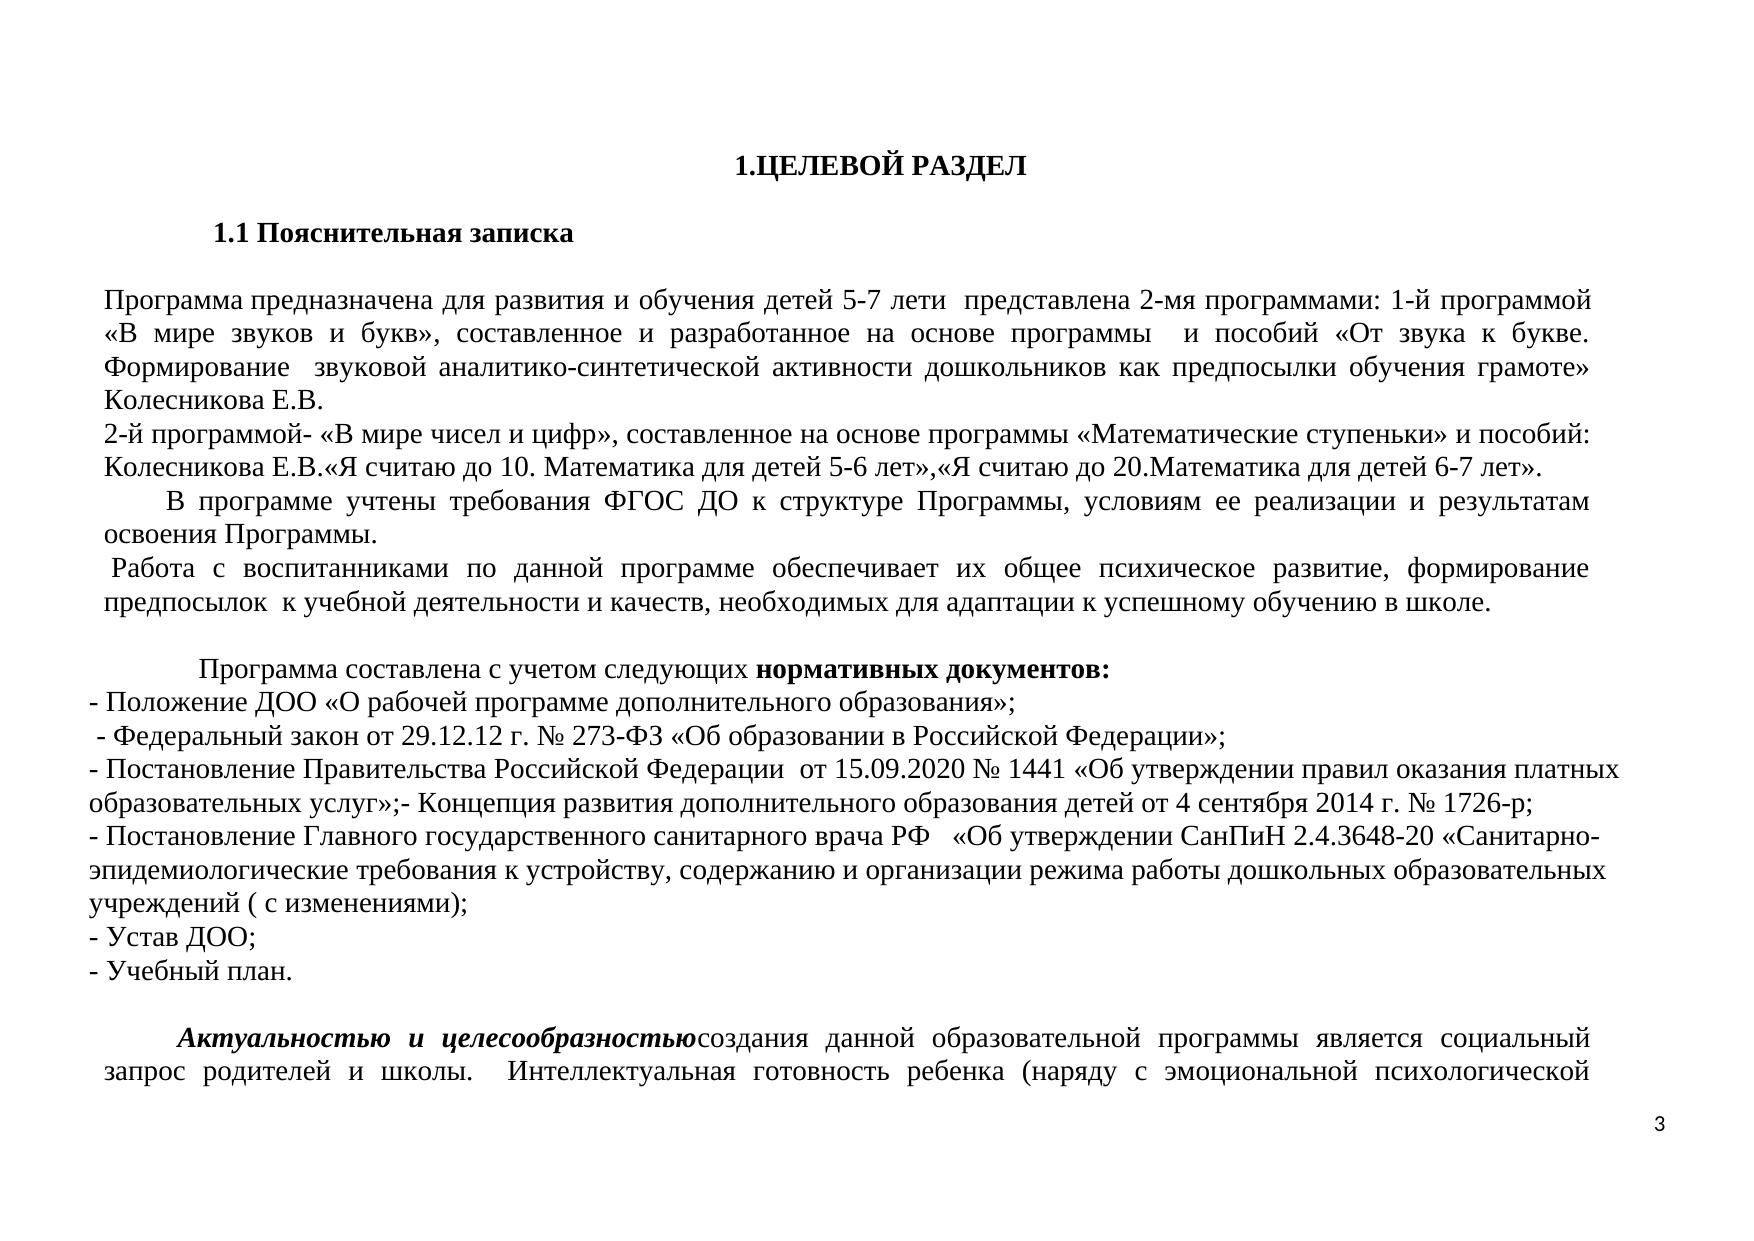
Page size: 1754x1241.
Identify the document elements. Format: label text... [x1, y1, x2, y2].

text - Устав ДОО; [89, 919, 1665, 953]
text 1.1 Пояснительная записка [103, 215, 1665, 248]
text - Постановление Правительства Российской Федерации от 15.09.2020 № 1441 «Об утверждении правил оказания платных образовательных услуг»;- Концепция развития дополнительного образования детей от 4 сентября 2014 г. № 1726-р; [89, 751, 1665, 818]
text - Положение ДОО «О рабочей программе дополнительного образования»; [89, 684, 1665, 718]
list Работа с воспитанниками по данной программе обеспечивает их общее психическое развитие, формирование предпосылок к учебной деятельности и качеств, необходимых для адаптации к успешному обучению в школе. [103, 550, 1591, 617]
list Программа составлена с учетом следующих нормативных документов: [103, 651, 1591, 684]
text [103, 1020, 1591, 1087]
text - Постановление Главного государственного санитарного врача РФ «Об утверждении СанПиН 2.4.3648-20 «Санитарно-эпидемиологические требования к устройству, содержанию и организации режима работы дошкольных образовательных учреждений ( с изменениями); [89, 818, 1665, 919]
list 2-й программой- «В мире чисел и цифр», составленное на основе программы «Математические ступеньки» и пособий: Колесникова Е.В.«Я считаю до 10. Математика для детей 5-6 лет»,«Я считаю до 20.Математика для детей 6-7 лет». [103, 416, 1591, 483]
text - Федеральный закон от 29.12.12 г. № 273-ФЗ «Об образовании в Российской Федерации»; [89, 718, 1665, 751]
list В программе учтены требования ФГОС ДО к структуре Программы, условиям ее реализации и результатам освоения Программы. [103, 483, 1591, 550]
text - Учебный план. [89, 953, 1665, 986]
list 1.ЦЕЛЕВОЙ РАЗДЕЛ [89, 148, 1665, 181]
list Программа предназначена для развития и обучения детей 5-7 лети представлена 2-мя программами: 1-й программой «В мире звуков и букв», составленное и разработанное на основе программы и пособий «От звука к букве. Формирование звуковой аналитико-синтетической активности дошкольников как предпосылки обучения грамоте» Колесникова Е.В. [103, 282, 1591, 416]
